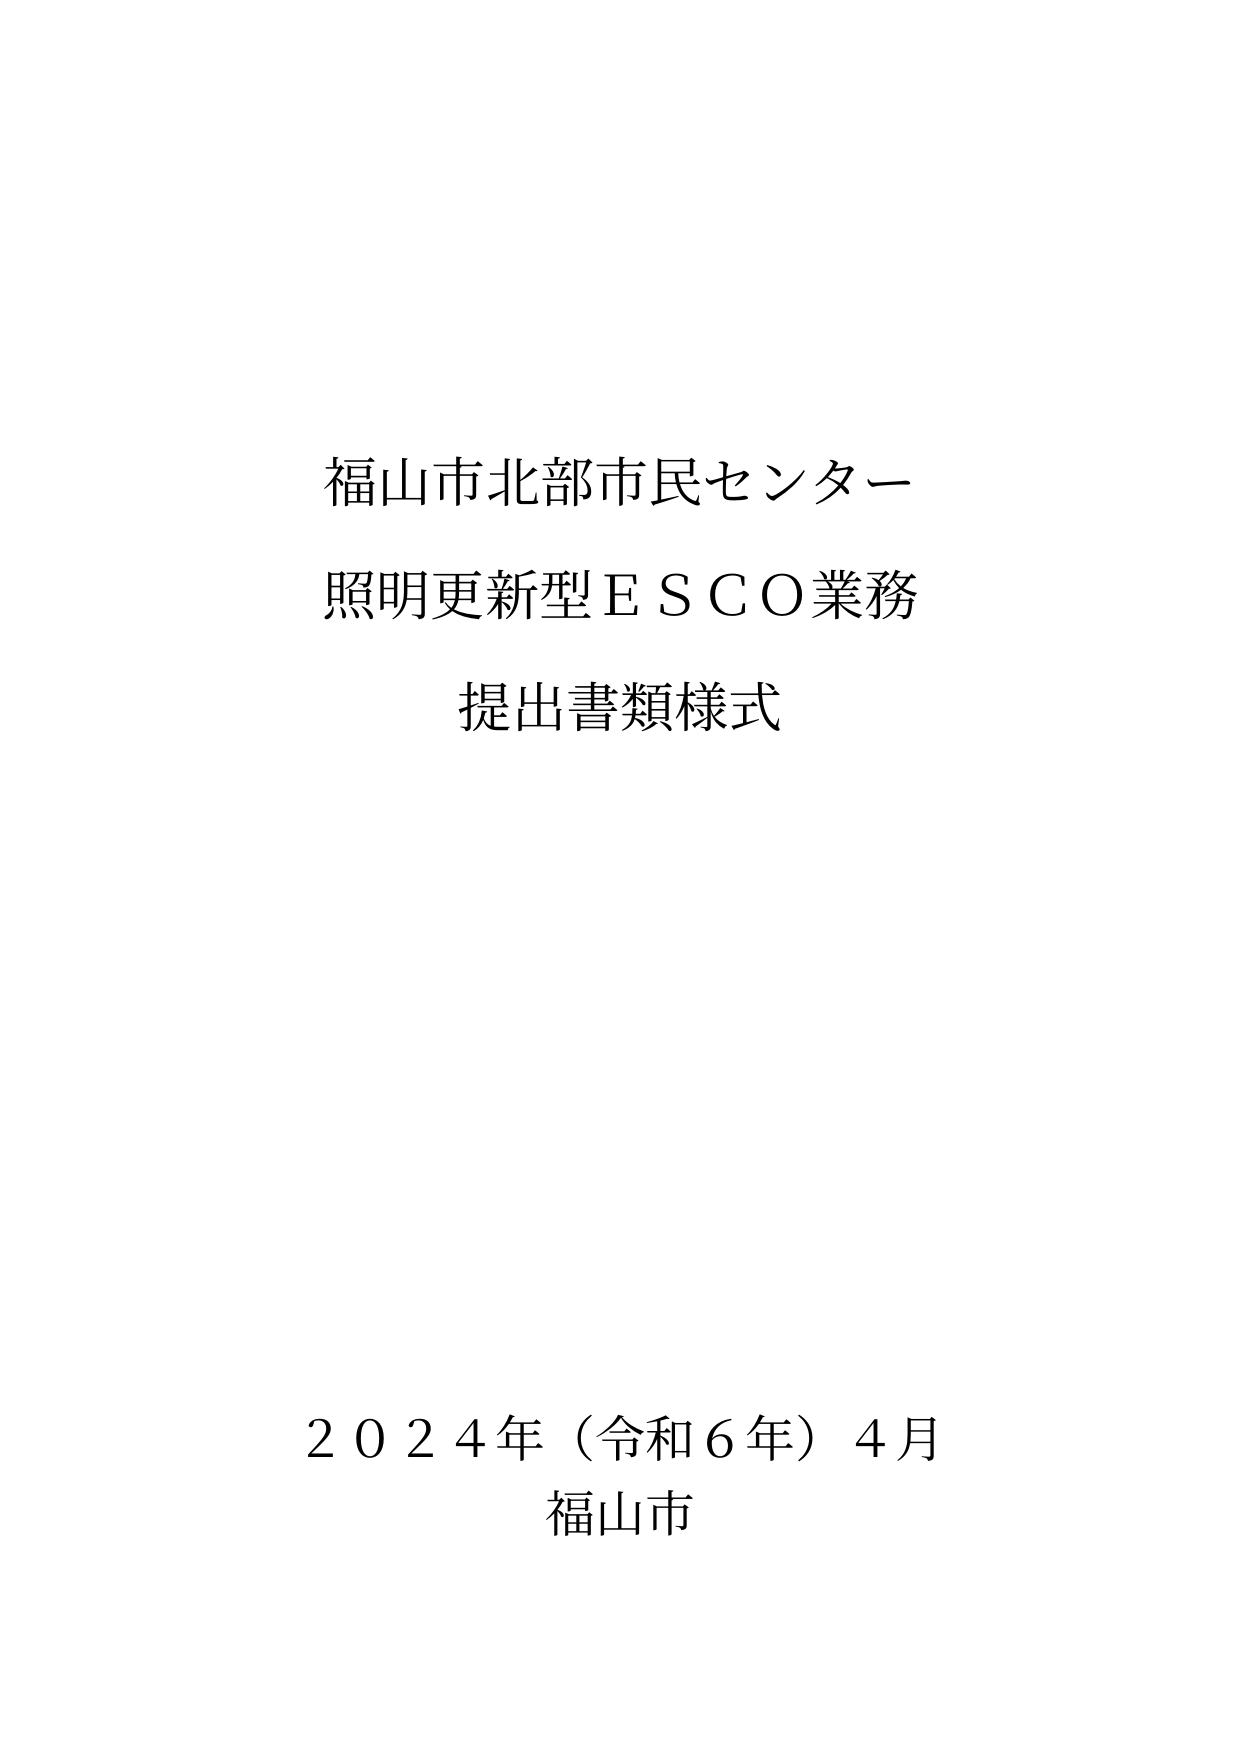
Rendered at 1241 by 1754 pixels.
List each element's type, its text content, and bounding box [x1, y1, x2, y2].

text ２０２４年（令和６年）４月 [112, 1398, 1128, 1473]
text 福山市 [112, 1473, 1128, 1548]
text 提出書類様式 [112, 648, 1128, 760]
text 福山市北部市民センター [112, 423, 1128, 535]
text 照明更新型ＥＳＣＯ業務 [112, 535, 1128, 648]
